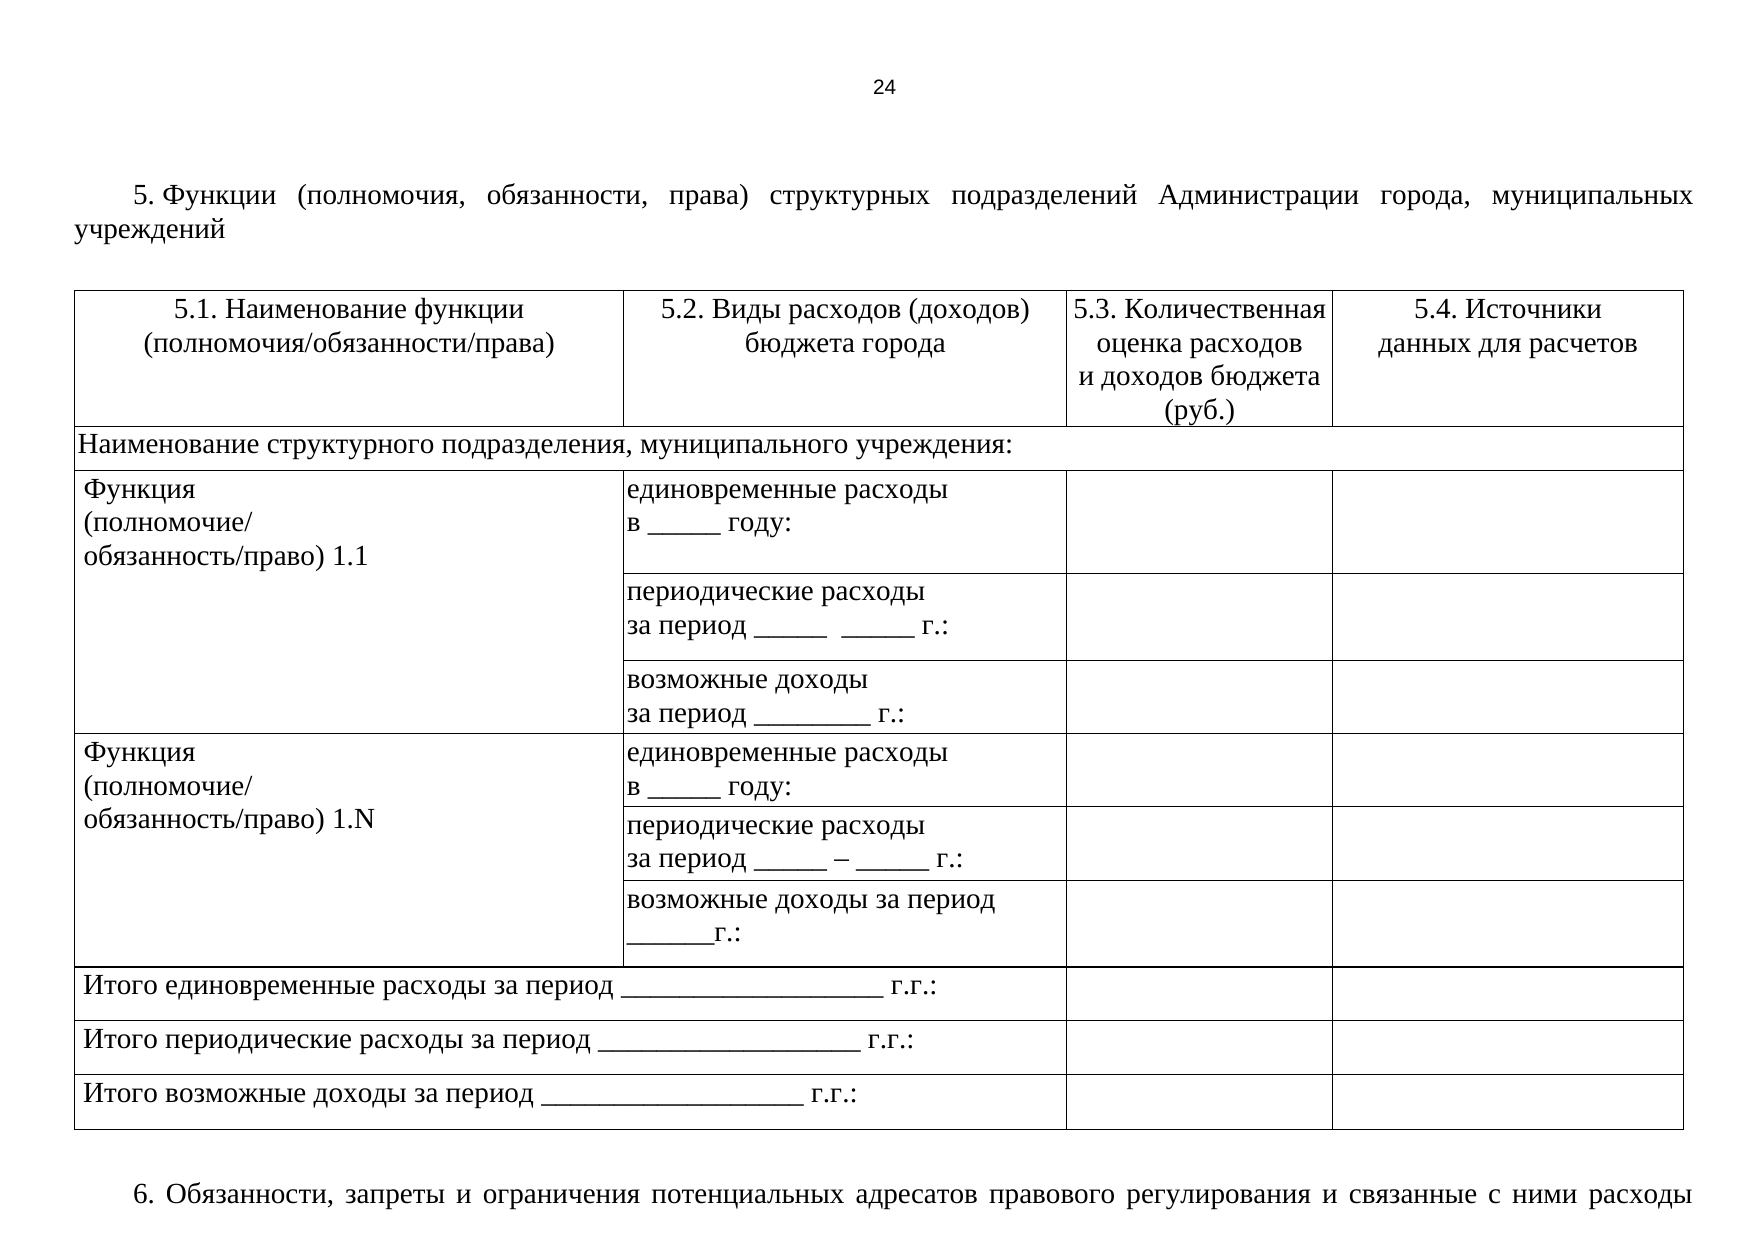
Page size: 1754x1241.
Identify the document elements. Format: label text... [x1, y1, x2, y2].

table_header 5.3. Количественная оценка расходов и доходов бюджета (руб.) [1067, 291, 1332, 426]
table_cell [1067, 734, 1332, 806]
table_header 5.4. Источники данных для расчетов [1333, 291, 1683, 426]
table_cell Функция (полномочие/ обязанность/право) 1.N [75, 734, 623, 966]
table_cell Итого периодические расходы за период __________________ г.г.: [75, 1021, 1066, 1074]
table_header 5.1. Наименование функции (полномочия/обязанности/права) [75, 291, 623, 426]
text 5. Функции (полномочия, обязанности, права) структурных подразделений Администрации города, муниципальных учреждений [74, 177, 1695, 244]
table_header 5.2. Виды расходов (доходов) бюджета города [624, 291, 1066, 426]
table_cell [1333, 968, 1683, 1020]
table_cell [1333, 881, 1683, 966]
table_cell [1067, 1021, 1332, 1074]
table_cell [1067, 968, 1332, 1020]
table_cell периодические расходы за период _____ – _____ г.: [624, 807, 1066, 880]
table_cell [1067, 881, 1332, 966]
table_cell возможные доходы за период ______г.: [624, 881, 1066, 966]
table_cell [1067, 574, 1332, 660]
table_cell единовременные расходы в _____ году: [624, 734, 1066, 806]
table_cell возможные доходы за период ________ г.: [624, 661, 1066, 733]
table_cell [1333, 1021, 1683, 1074]
table_cell [1333, 734, 1683, 806]
table_cell Итого возможные доходы за период __________________ г.г.: [75, 1075, 1066, 1129]
table_cell Наименование структурного подразделения, муниципального учреждения: [75, 427, 1683, 470]
table_cell [1333, 807, 1683, 880]
table_cell единовременные расходы в _____ году: [624, 471, 1066, 572]
table_cell [1067, 1075, 1332, 1129]
table_cell периодические расходы за период _____ _____ г.: [624, 574, 1066, 660]
table_cell Итого единовременные расходы за период __________________ г.г.: [75, 968, 1066, 1020]
table_cell [1067, 661, 1332, 733]
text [74, 1176, 1695, 1210]
table_cell [1067, 471, 1332, 572]
table_cell [1333, 574, 1683, 660]
table_cell Функция (полномочие/ обязанность/право) 1.1 [75, 471, 623, 733]
table_cell [1333, 471, 1683, 572]
table_cell [1067, 807, 1332, 880]
table_cell [1333, 1075, 1683, 1129]
table_cell [1333, 661, 1683, 733]
